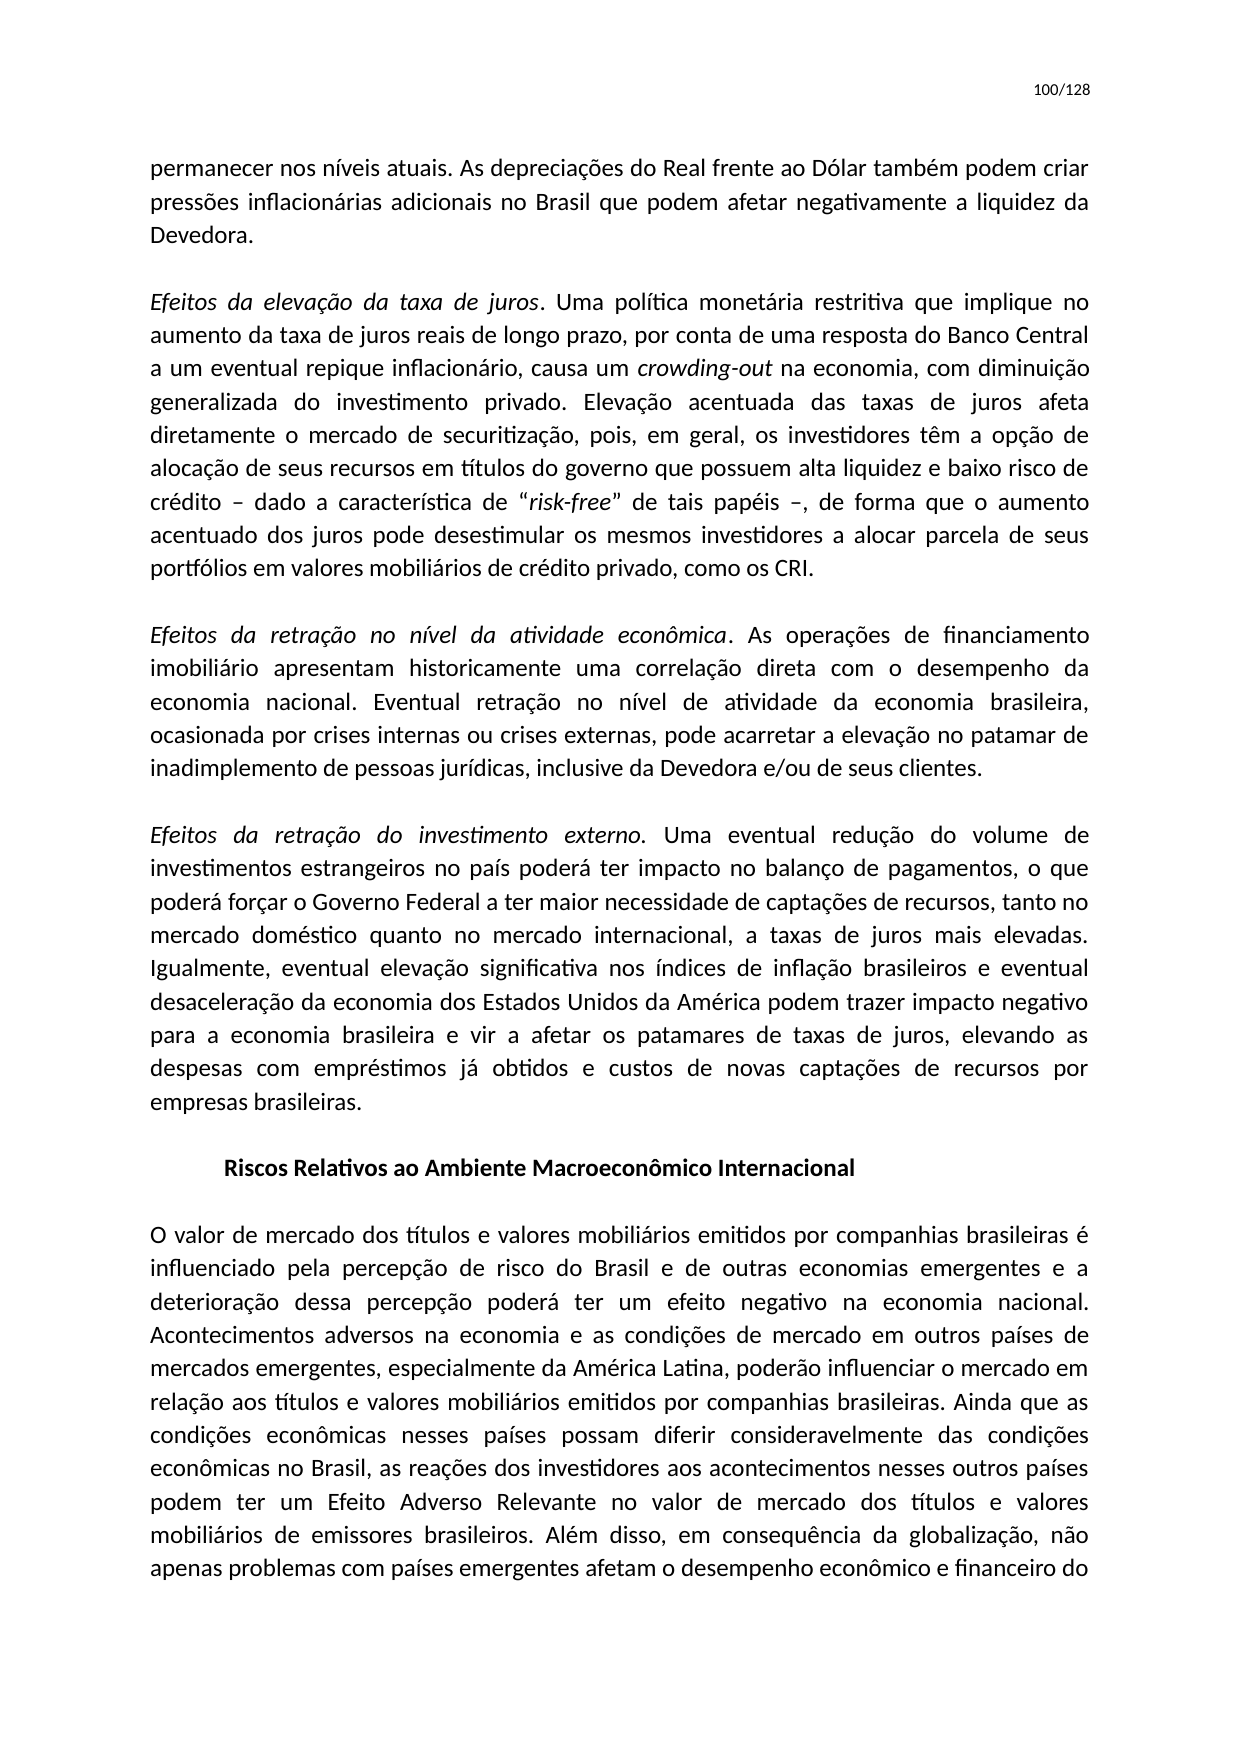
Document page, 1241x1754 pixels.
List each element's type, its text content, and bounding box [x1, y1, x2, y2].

list Efeitos da retração do investimento externo. Uma eventual redução do volume de investimentos estrangeiros no país poderá ter impacto no balanço de pagamentos, o que poderá forçar o Governo Federal a ter maior necessidade de captações de recursos, tanto no mercado doméstico quanto no mercado internacional, a taxas de juros mais elevadas. Igualmente, eventual elevação significativa nos índices de inflação brasileiros e eventual desaceleração da economia dos Estados Unidos da América podem trazer impacto negativo para a economia brasileira e vir a afetar os patamares de taxas de juros, elevando as despesas com empréstimos já obtidos e custos de novas captações de recursos por empresas brasileiras. [150, 817, 1090, 1117]
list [150, 1217, 1090, 1583]
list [150, 150, 1090, 250]
list Efeitos da retração no nível da atividade econômica. As operações de financiamento imobiliário apresentam historicamente uma correlação direta com o desempenho da economia nacional. Eventual retração no nível de atividade da economia brasileira, ocasionada por crises internas ou crises externas, pode acarretar a elevação no patamar de inadimplemento de pessoas jurídicas, inclusive da Devedora e/ou de seus clientes. [150, 617, 1090, 783]
list Efeitos da elevação da taxa de juros. Uma política monetária restritiva que implique no aumento da taxa de juros reais de longo prazo, por conta de uma resposta do Banco Central a um eventual repique inflacionário, causa um crowding-out na economia, com diminuição generalizada do investimento privado. Elevação acentuada das taxas de juros afeta diretamente o mercado de securitização, pois, em geral, os investidores têm a opção de alocação de seus recursos em títulos do governo que possuem alta liquidez e baixo risco de crédito – dado a característica de “risk-free” de tais papéis –, de forma que o aumento acentuado dos juros pode desestimular os mesmos investidores a alocar parcela de seus portfólios em valores mobiliários de crédito privado, como os CRI. [150, 283, 1090, 583]
list Riscos Relativos ao Ambiente Macroeconômico Internacional [224, 1150, 1090, 1183]
